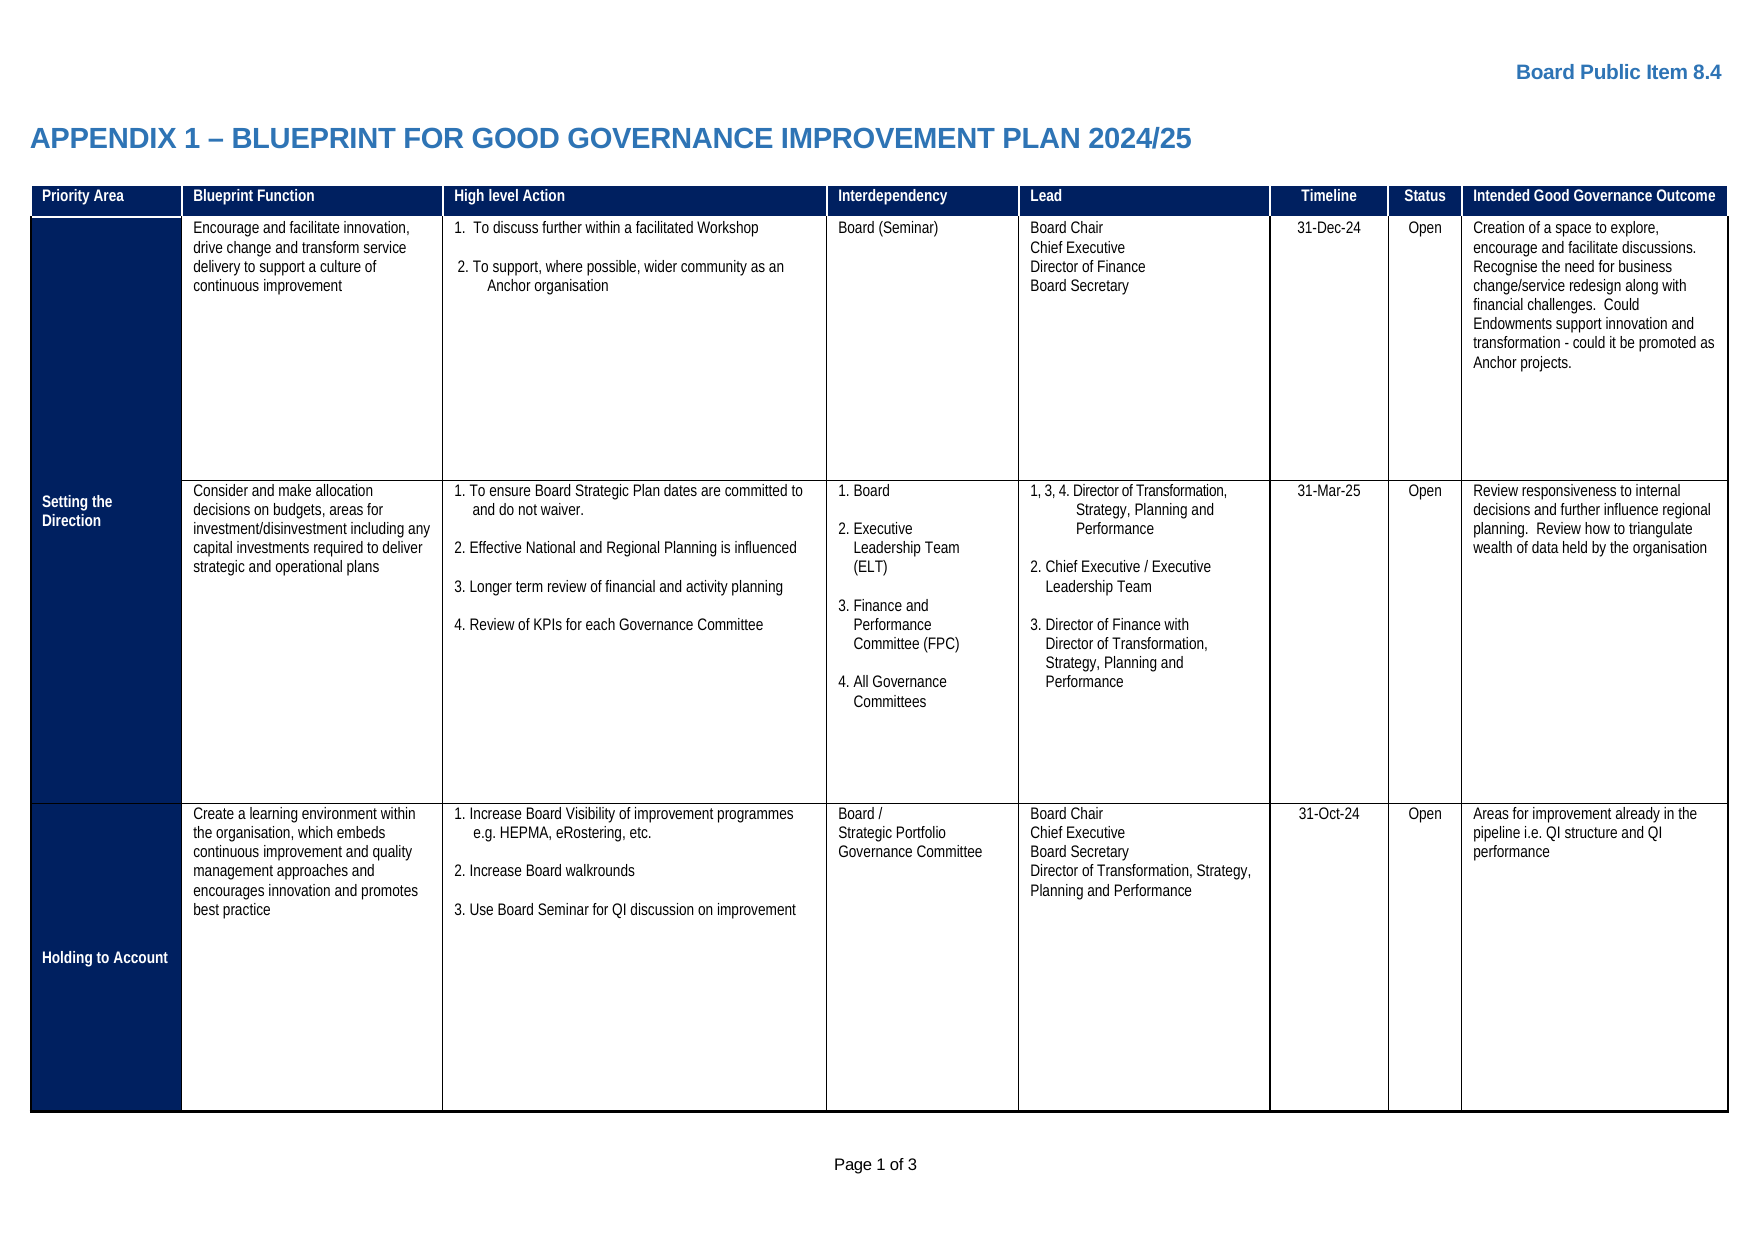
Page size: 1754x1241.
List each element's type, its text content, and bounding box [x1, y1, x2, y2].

table_cell Encourage and facilitate innovation, drive change and transform service delivery to support a culture of continuous improvement [182, 218, 442, 479]
table_cell 1. Increase Board Visibility of improvement programmes e.g. HEPMA, eRostering, etc. 2. Increase Board walkrounds 3. Use Board Seminar for QI discussion on improvement [443, 804, 826, 1110]
table_cell Creation of a space to explore, encourage and facilitate discussions. Recognise the need for business change/service redesign along with financial challenges. Could Endowments support innovation and transformation - could it be promoted as Anchor projects. [1462, 218, 1727, 479]
table_cell 31-Oct-24 [1271, 804, 1388, 1110]
table_header Blueprint Function [183, 186, 442, 216]
table_cell Board (Seminar) [827, 218, 1018, 479]
table_cell Setting the Direction [32, 218, 181, 803]
table_cell Board Chair Chief Executive Board Secretary Director of Transformation, Strategy, Planning and Performance [1019, 804, 1269, 1110]
table_cell Create a learning environment within the organisation, which embeds continuous improvement and quality management approaches and encourages innovation and promotes best practice [182, 804, 442, 1110]
table_cell Board Chair Chief Executive Director of Finance Board Secretary [1019, 218, 1269, 479]
table_cell Consider and make allocation decisions on budgets, areas for investment/disinvestment including any capital investments required to deliver strategic and operational plans [182, 481, 442, 803]
table_cell Review responsiveness to internal decisions and further influence regional planning. Review how to triangulate wealth of data held by the organisation [1462, 481, 1727, 803]
table_header Timeline [1271, 186, 1387, 216]
table_cell 1. Board 2. Executive Leadership Team (ELT) 3. Finance and Performance Committee (FPC) 4. All Governance Committees [827, 481, 1018, 803]
table_cell 1. To discuss further within a facilitated Workshop 2. To support, where possible, wider community as an Anchor organisation [443, 218, 826, 479]
table_cell Board / Strategic Portfolio Governance Committee [827, 804, 1018, 1110]
table_cell Holding to Account [32, 804, 181, 1110]
table_cell 31-Mar-25 [1271, 481, 1388, 803]
table_header Lead [1020, 186, 1269, 216]
table_cell Areas for improvement already in the pipeline i.e. QI structure and QI performance [1462, 804, 1727, 1110]
table_header Status [1389, 186, 1461, 216]
subtitle APPENDIX 1 – BLUEPRINT FOR GOOD GOVERNANCE IMPROVEMENT PLAN 2024/25 [29, 121, 1721, 155]
table_header High level Action [444, 186, 826, 216]
table_cell 1. To ensure Board Strategic Plan dates are committed to and do not waiver. 2. Effective National and Regional Planning is influenced 3. Longer term review of financial and activity planning 4. Review of KPIs for each Governance Committee [443, 481, 826, 803]
table_cell Open [1389, 218, 1461, 479]
table_cell 1, 3, 4. Director of Transformation, Strategy, Planning and Performance 2. Chief Executive / Executive Leadership Team 3. Director of Finance with Director of Transformation, Strategy, Planning and Performance [1019, 481, 1269, 803]
table_header Intended Good Governance Outcome [1463, 186, 1727, 216]
table_cell Open [1389, 481, 1461, 803]
table_cell Open [1389, 804, 1461, 1110]
table_cell 31-Dec-24 [1271, 218, 1388, 479]
table_header Priority Area [32, 186, 181, 216]
table_header Interdependency [828, 186, 1018, 216]
